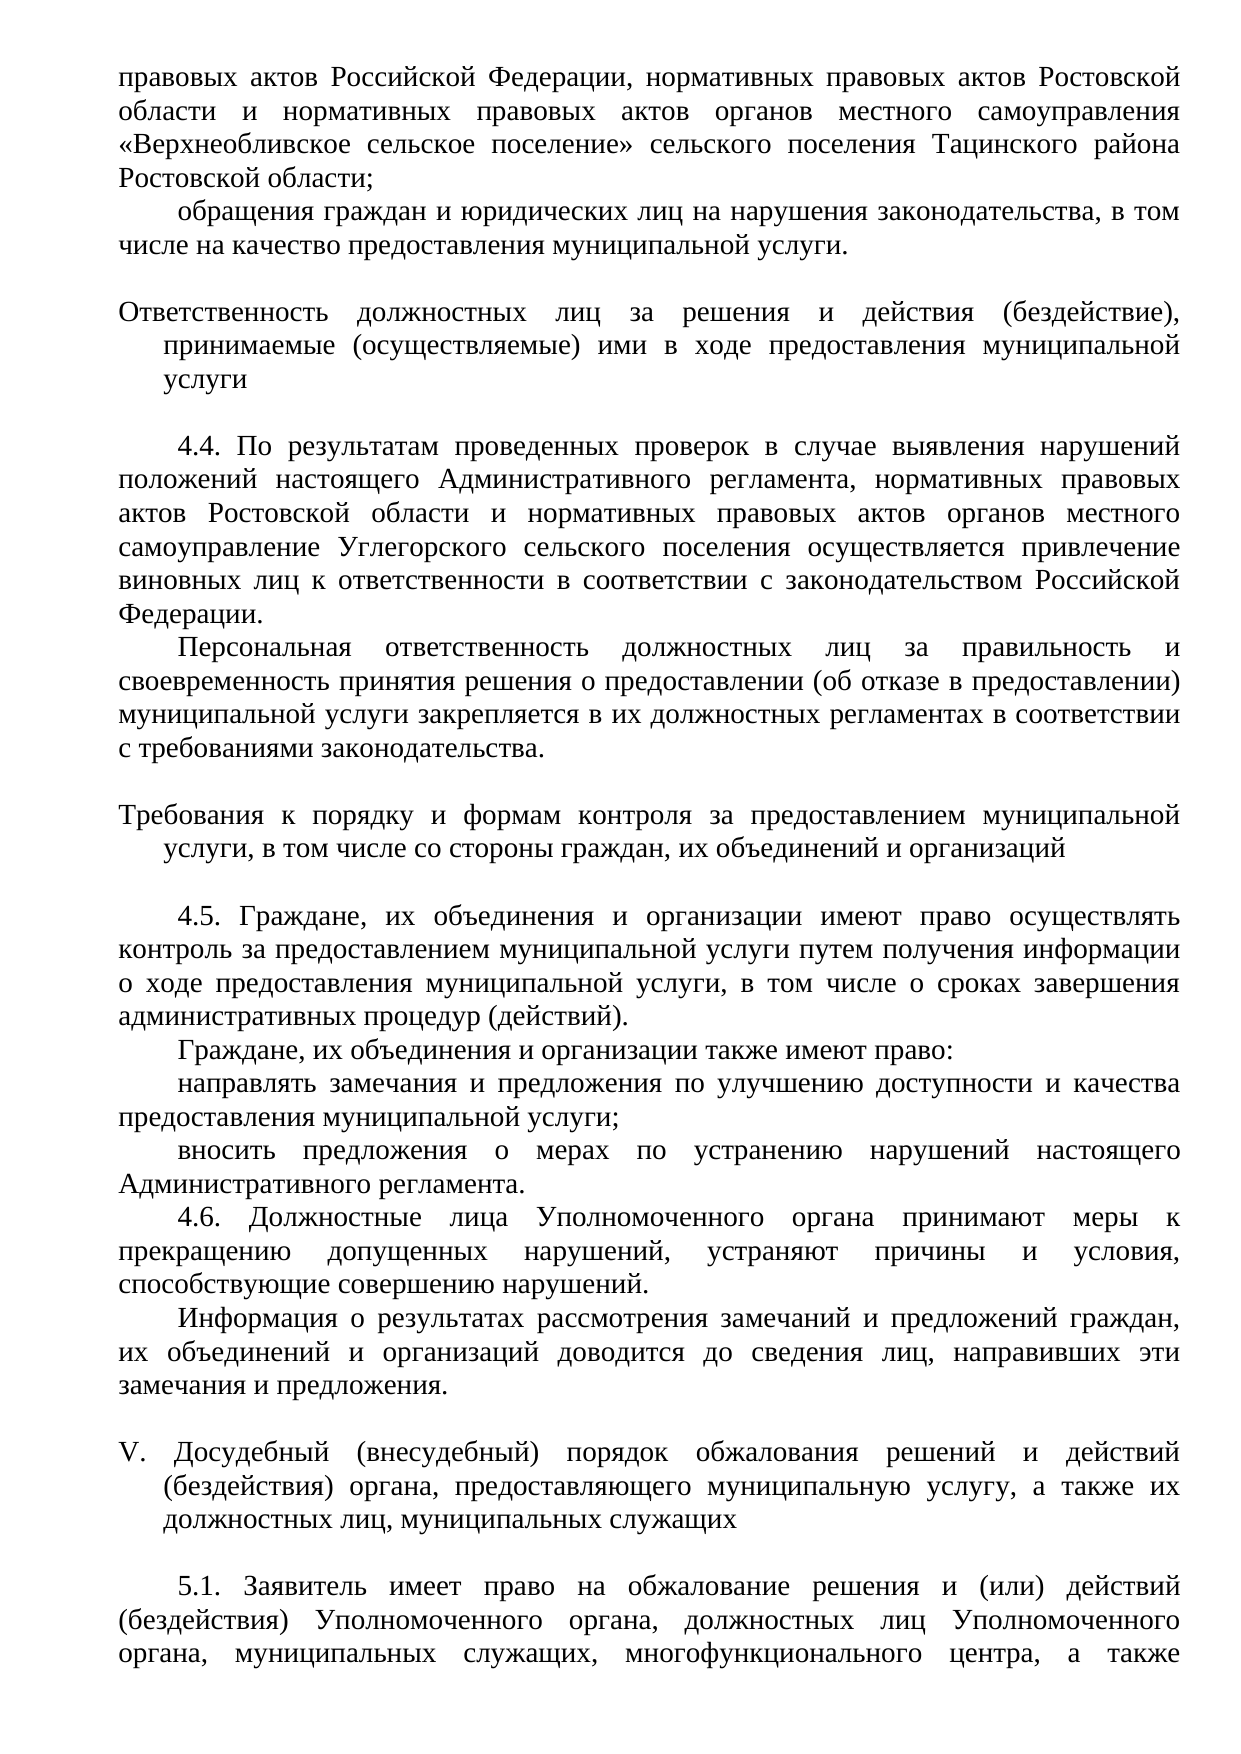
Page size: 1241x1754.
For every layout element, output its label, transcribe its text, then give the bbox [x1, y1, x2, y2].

subtitle V. Досудебный (внесудебный) порядок обжалования решений и действий (бездействия) органа, предоставляющего муниципальную услугу, а также их должностных лиц, муниципальных служащих [118, 1434, 1181, 1535]
text обращения граждан и юридических лиц на нарушения законодательства, в том числе на качество предоставления муниципальной услуги. [118, 193, 1181, 260]
text 4.5. Граждане, их объединения и организации имеют право осуществлять контроль за предоставлением муниципальной услуги путем получения информации о ходе предоставления муниципальной услуги, в том числе о сроках завершения административных процедур (действий). [118, 898, 1181, 1032]
text 4.6. Должностные лица Уполномоченного органа принимают меры к прекращению допущенных нарушений, устраняют причины и условия, способствующие совершению нарушений. [118, 1199, 1181, 1300]
text направлять замечания и предложения по улучшению доступности и качества предоставления муниципальной услуги; [118, 1065, 1181, 1132]
text вносить предложения о мерах по устранению нарушений настоящего Административного регламента. [118, 1132, 1181, 1199]
text Информация о результатах рассмотрения замечаний и предложений граждан, их объединений и организаций доводится до сведения лиц, направивших эти замечания и предложения. [118, 1300, 1181, 1401]
subtitle Требования к порядку и формам контроля за предоставлением муниципальной услуги, в том числе со стороны граждан, их объединений и организаций [118, 797, 1181, 864]
text Граждане, их объединения и организации также имеют право: [118, 1032, 1181, 1065]
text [118, 59, 1181, 193]
text 4.4. По результатам проведенных проверок в случае выявления нарушений положений настоящего Административного регламента, нормативных правовых актов Ростовской области и нормативных правовых актов органов местного самоуправление Углегорского сельского поселения осуществляется привлечение виновных лиц к ответственности в соответствии с законодательством Российской Федерации. [118, 428, 1181, 629]
subtitle Ответственность должностных лиц за решения и действия (бездействие), принимаемые (осуществляемые) ими в ходе предоставления муниципальной услуги [118, 294, 1181, 394]
text Персональная ответственность должностных лиц за правильность и своевременность принятия решения о предоставлении (об отказе в предоставлении) муниципальной услуги закрепляется в их должностных регламентах в соответствии с требованиями законодательства. [118, 629, 1181, 763]
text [118, 1568, 1181, 1669]
